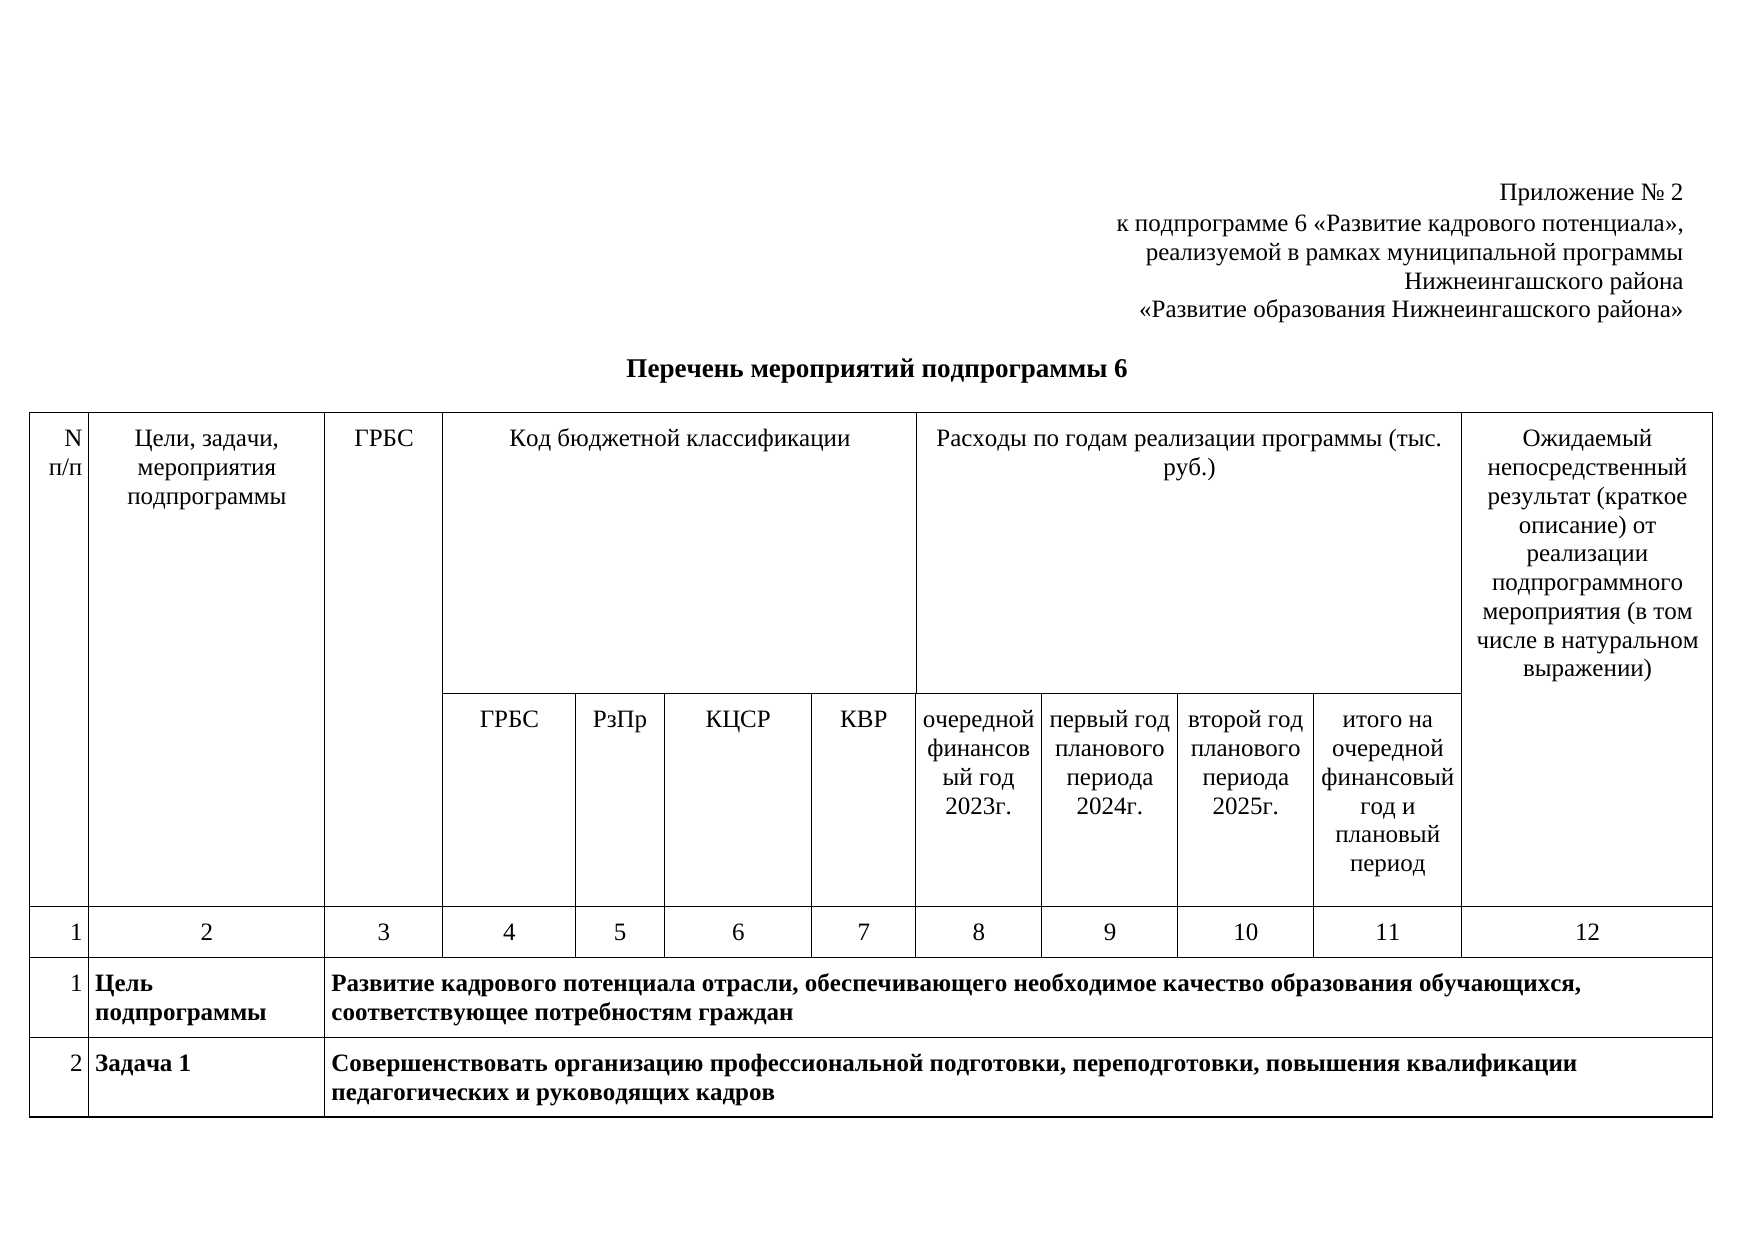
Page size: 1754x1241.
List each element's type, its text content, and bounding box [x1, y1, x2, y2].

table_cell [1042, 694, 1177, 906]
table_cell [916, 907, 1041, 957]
text реализуемой в рамках муниципальной программы [118, 237, 1683, 266]
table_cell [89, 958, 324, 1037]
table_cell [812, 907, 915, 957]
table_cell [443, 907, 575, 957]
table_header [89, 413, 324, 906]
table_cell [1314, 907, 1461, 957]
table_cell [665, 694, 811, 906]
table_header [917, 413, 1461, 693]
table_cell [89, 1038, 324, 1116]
text Перечень мероприятий подпрограммы 6 [118, 352, 1636, 383]
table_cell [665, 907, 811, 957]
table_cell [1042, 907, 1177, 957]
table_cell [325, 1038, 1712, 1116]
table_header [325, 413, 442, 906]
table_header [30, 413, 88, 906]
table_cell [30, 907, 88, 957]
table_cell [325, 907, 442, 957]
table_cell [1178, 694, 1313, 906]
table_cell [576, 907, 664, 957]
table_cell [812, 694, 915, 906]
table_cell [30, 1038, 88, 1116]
text к подпрограмме 6 «Развитие кадрового потенциала», [118, 208, 1683, 237]
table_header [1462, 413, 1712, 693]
text Приложение № 2 [118, 177, 1683, 206]
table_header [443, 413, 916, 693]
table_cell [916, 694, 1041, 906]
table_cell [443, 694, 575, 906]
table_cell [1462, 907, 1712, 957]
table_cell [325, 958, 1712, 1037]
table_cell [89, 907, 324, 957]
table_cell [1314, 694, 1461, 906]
text «Развитие образования Нижнеингашского района» [118, 294, 1683, 323]
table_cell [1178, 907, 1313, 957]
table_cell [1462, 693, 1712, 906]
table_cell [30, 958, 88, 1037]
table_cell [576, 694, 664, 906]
text Нижнеингашского района [118, 266, 1683, 294]
